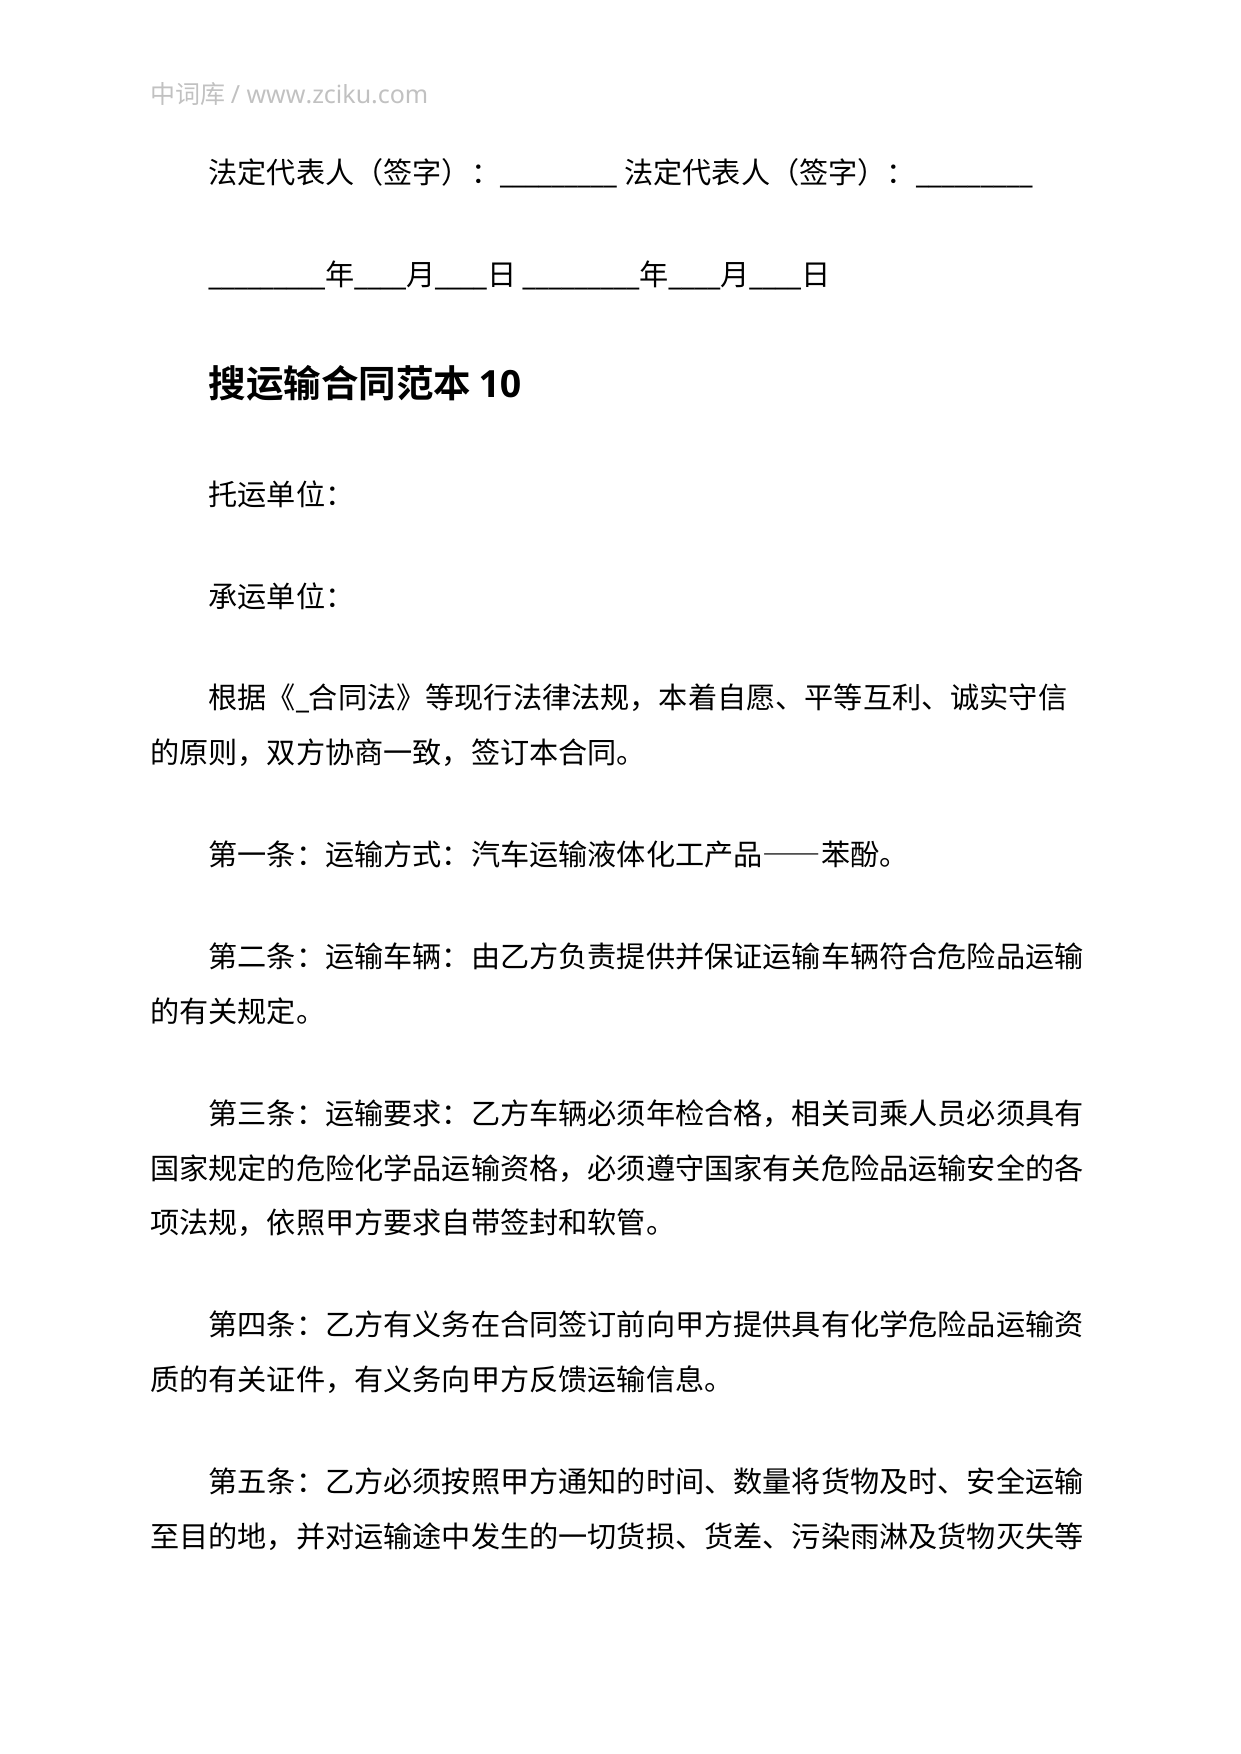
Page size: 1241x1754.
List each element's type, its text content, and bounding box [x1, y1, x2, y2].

text 第二条：运输车辆：由乙方负责提供并保证运输车辆符合危险品运输的有关规定。 [150, 934, 1090, 1031]
text 根据《_合同法》等现行法律法规，本着自愿、平等互利、诚实守信的原则，双方协商一致，签订本合同。 [150, 675, 1090, 772]
text _________年____月____日 _________年____月____日 [150, 252, 1090, 294]
text 搜运输合同范本10 [150, 354, 1090, 408]
text 第四条：乙方有义务在合同签订前向甲方提供具有化学危险品运输资质的有关证件，有义务向甲方反馈运输信息。 [150, 1302, 1090, 1399]
text 承运单位： [150, 573, 1090, 616]
text 第三条：运输要求：乙方车辆必须年检合格，相关司乘人员必须具有国家规定的危险化学品运输资格，必须遵守国家有关危险品运输安全的各项法规，依照甲方要求自带签封和软管。 [150, 1090, 1090, 1242]
text 法定代表人（签字）：_________ 法定代表人（签字）：_________ [150, 150, 1090, 192]
text 托运单位： [150, 472, 1090, 514]
text 第一条：运输方式：汽车运输液体化工产品——苯酚。 [150, 832, 1090, 874]
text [150, 1458, 1090, 1556]
